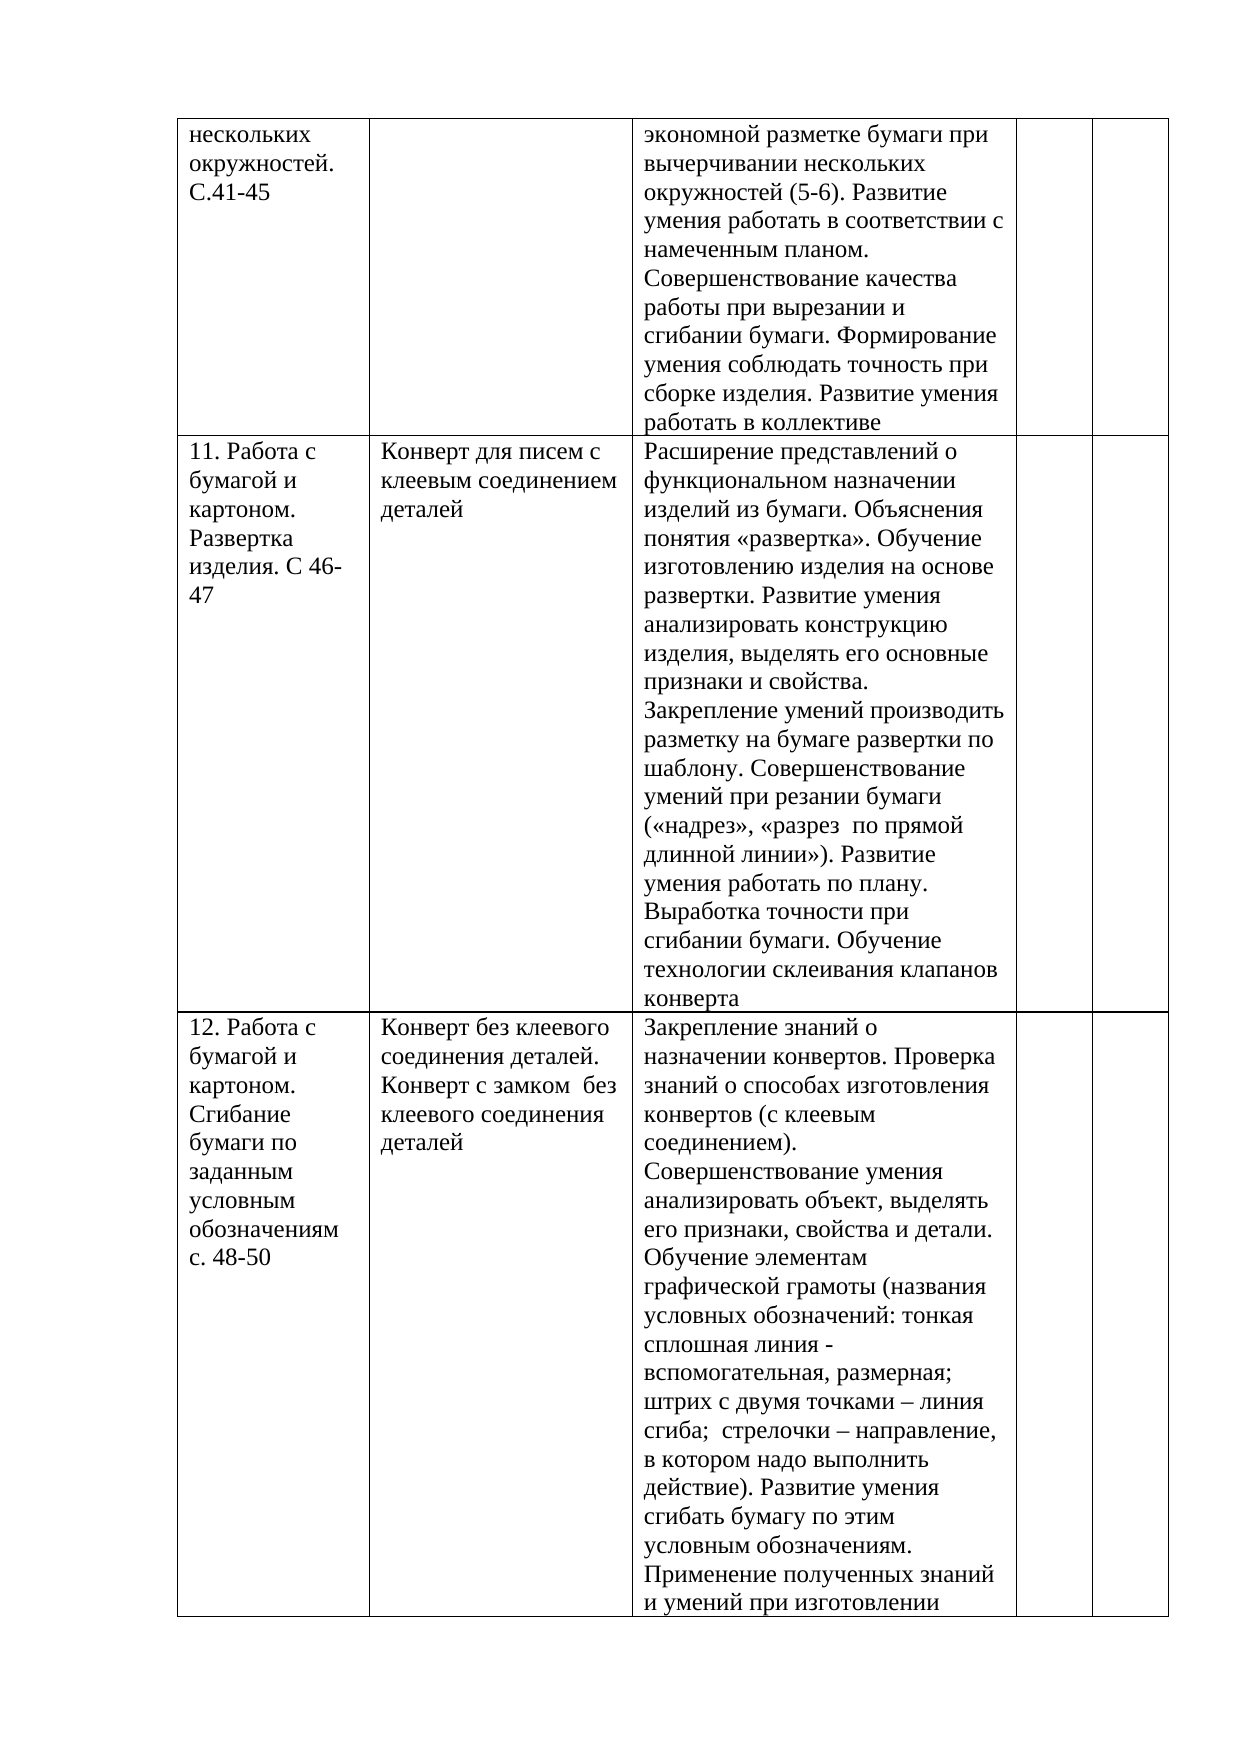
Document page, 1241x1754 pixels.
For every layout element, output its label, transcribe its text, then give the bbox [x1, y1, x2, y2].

table_cell [1017, 436, 1092, 1011]
table_cell [1093, 119, 1168, 435]
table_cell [370, 119, 632, 435]
table_cell Расширение представлений о функциональном назначении изделий из бумаги. Объяснения понятия «развертка». Обучение изготовлению изделия на основе развертки. Развитие умения анализировать конструкцию изделия, выделять его основные признаки и свойства. Закрепление умений производить разметку на бумаге развертки по шаблону. Совершенствование умений при резании бумаги («надрез», «разрез по прямой длинной линии»). Развитие умения работать по плану. Выработка точности при сгибании бумаги. Обучение технологии склеивания клапанов конверта [633, 436, 1016, 1011]
table_cell [1017, 119, 1092, 435]
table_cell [633, 119, 1016, 435]
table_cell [178, 119, 369, 435]
table_cell [1093, 1013, 1168, 1616]
table_cell 11. Работа с бумагой и картоном. Развертка изделия. С 46-47 [178, 436, 369, 1011]
table_cell Конверт для писем с клеевым соединением деталей [370, 436, 632, 1011]
table_cell [1017, 1013, 1092, 1616]
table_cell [633, 1013, 1016, 1616]
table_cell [370, 1013, 632, 1616]
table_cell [178, 1013, 369, 1616]
table_cell [1093, 436, 1168, 1011]
